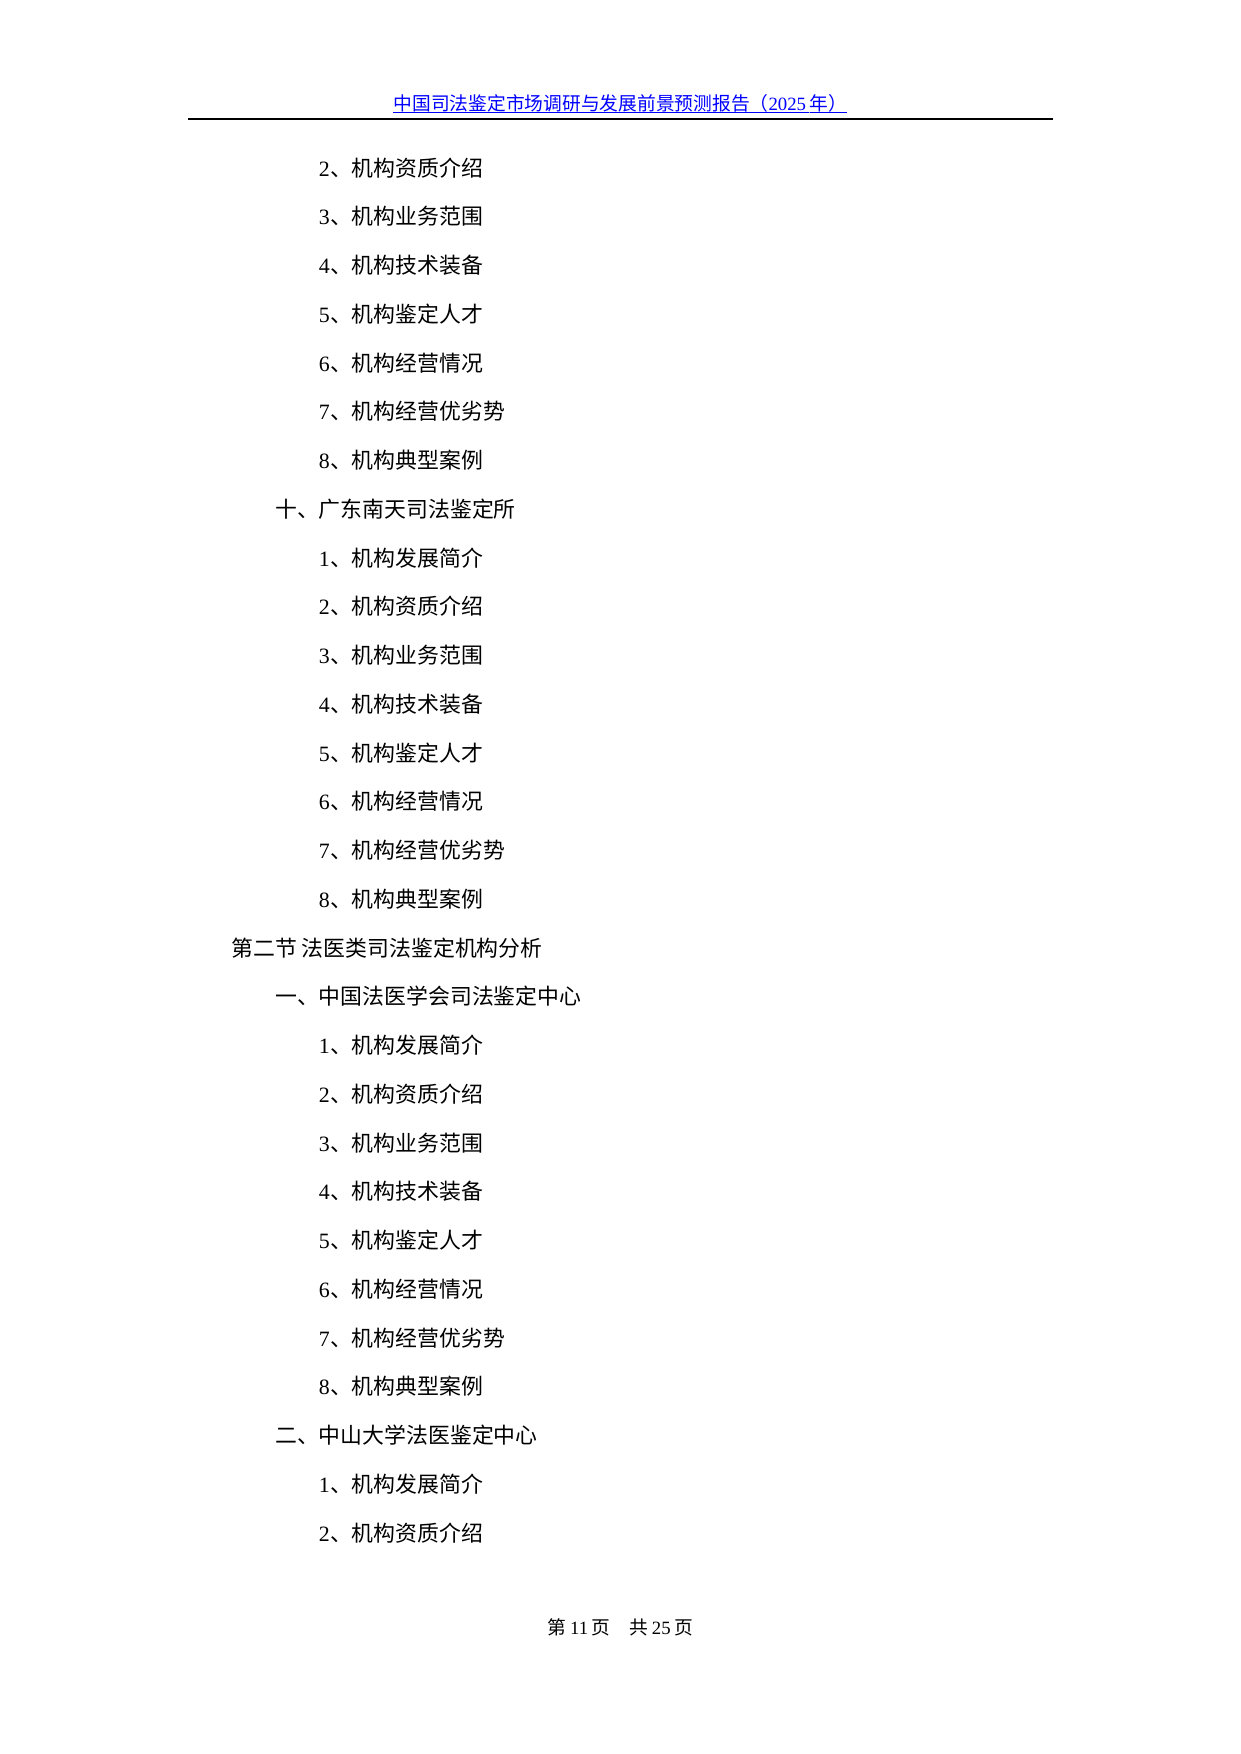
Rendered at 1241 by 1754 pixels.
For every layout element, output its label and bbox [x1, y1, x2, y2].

text [187, 150, 1053, 1548]
